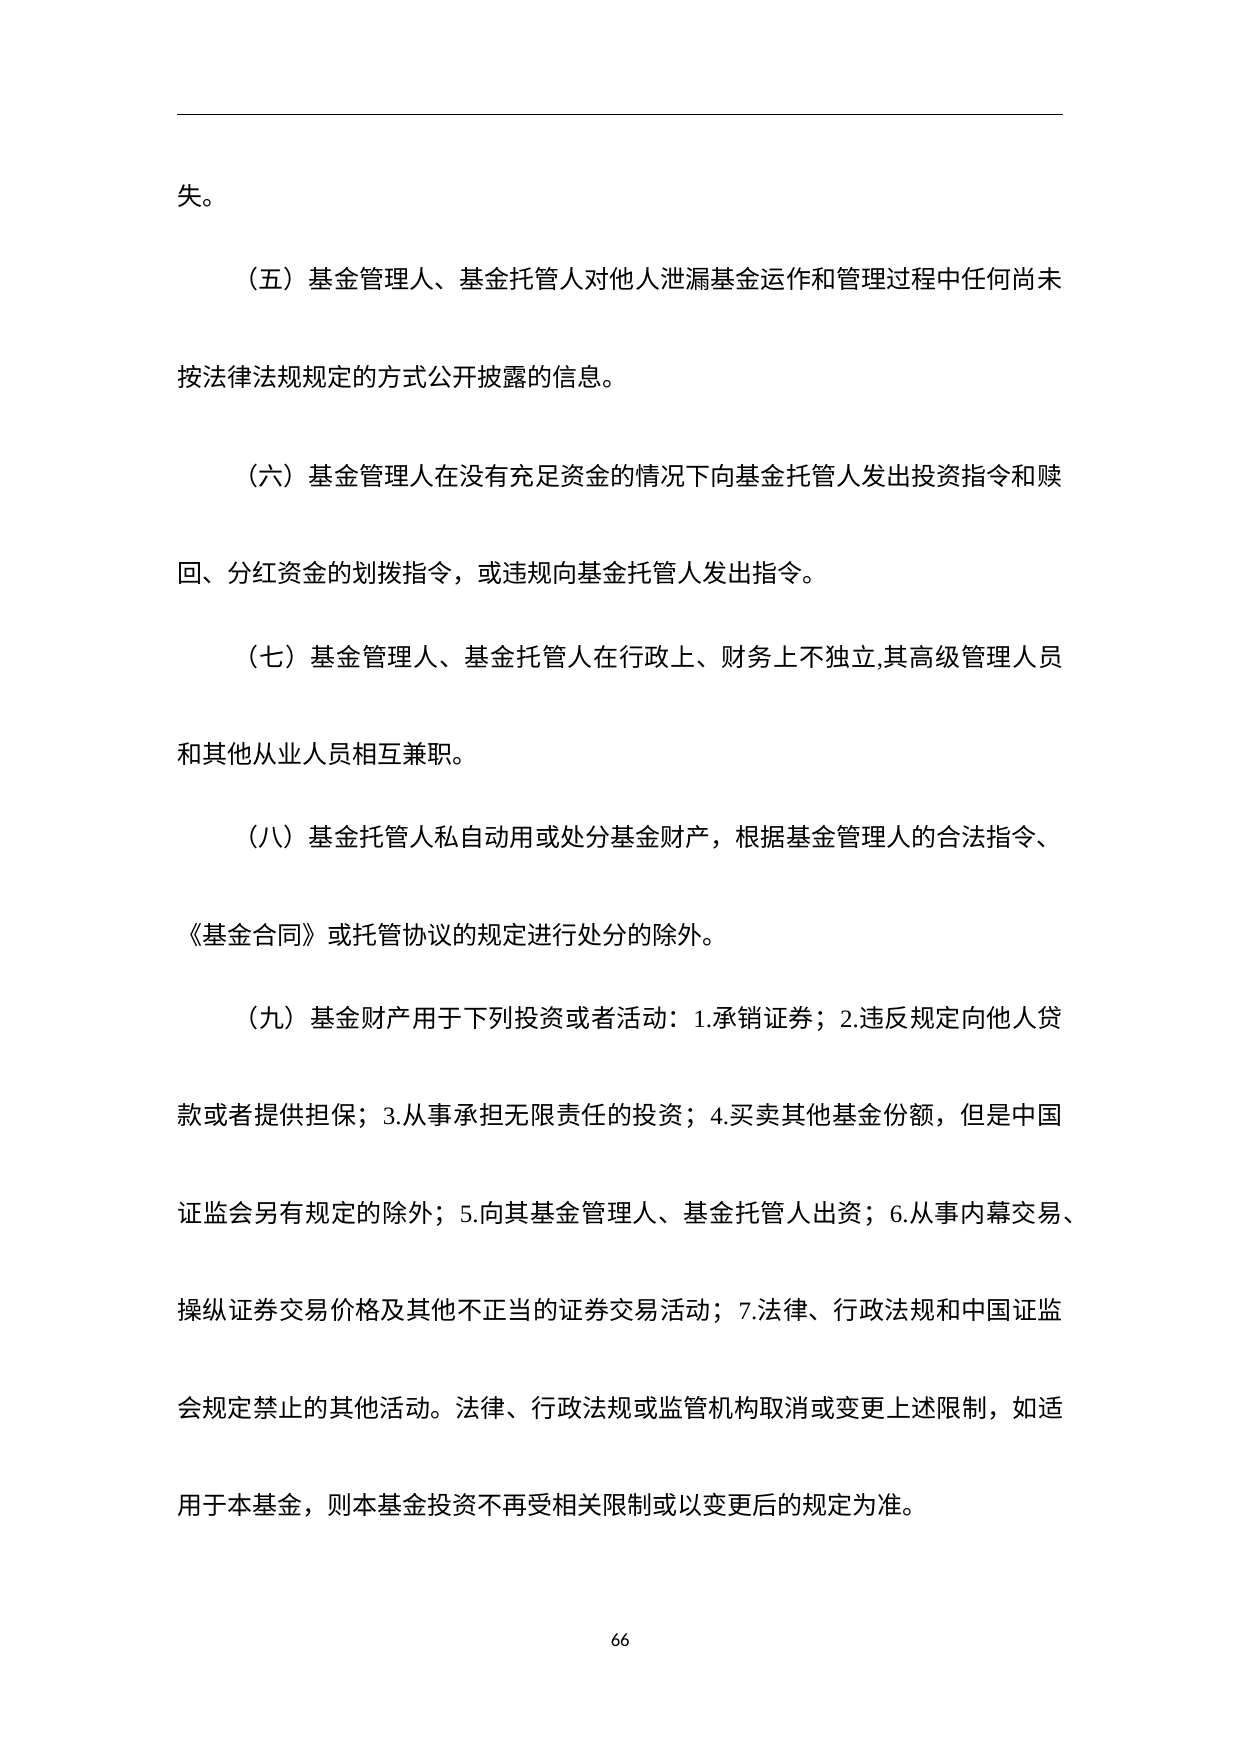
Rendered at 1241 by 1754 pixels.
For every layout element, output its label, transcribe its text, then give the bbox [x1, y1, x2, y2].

text （九）基金财产用于下列投资或者活动：1.承销证券；2.违反规定向他人贷款或者提供担保；3.从事承担无限责任的投资；4.买卖其他基金份额，但是中国证监会另有规定的除外；5.向其基金管理人、基金托管人出资；6.从事内幕交易、操纵证券交易价格及其他不正当的证券交易活动；7.法律、行政法规和中国证监会规定禁止的其他活动。法律、行政法规或监管机构取消或变更上述限制，如适用于本基金，则本基金投资不再受相关限制或以变更后的规定为准。 [177, 984, 1063, 1536]
text （六）基金管理人在没有充足资金的情况下向基金托管人发出投资指令和赎回、分红资金的划拨指令，或违规向基金托管人发出指令。 [177, 442, 1063, 604]
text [177, 162, 1063, 227]
text （五）基金管理人、基金托管人对他人泄漏基金运作和管理过程中任何尚未按法律法规规定的方式公开披露的信息。 [177, 245, 1063, 408]
text （七）基金管理人、基金托管人在行政上、财务上不独立,其高级管理人员和其他从业人员相互兼职。 [177, 623, 1063, 785]
text （八）基金托管人私自动用或处分基金财产，根据基金管理人的合法指令、《基金合同》或托管协议的规定进行处分的除外。 [177, 803, 1063, 966]
